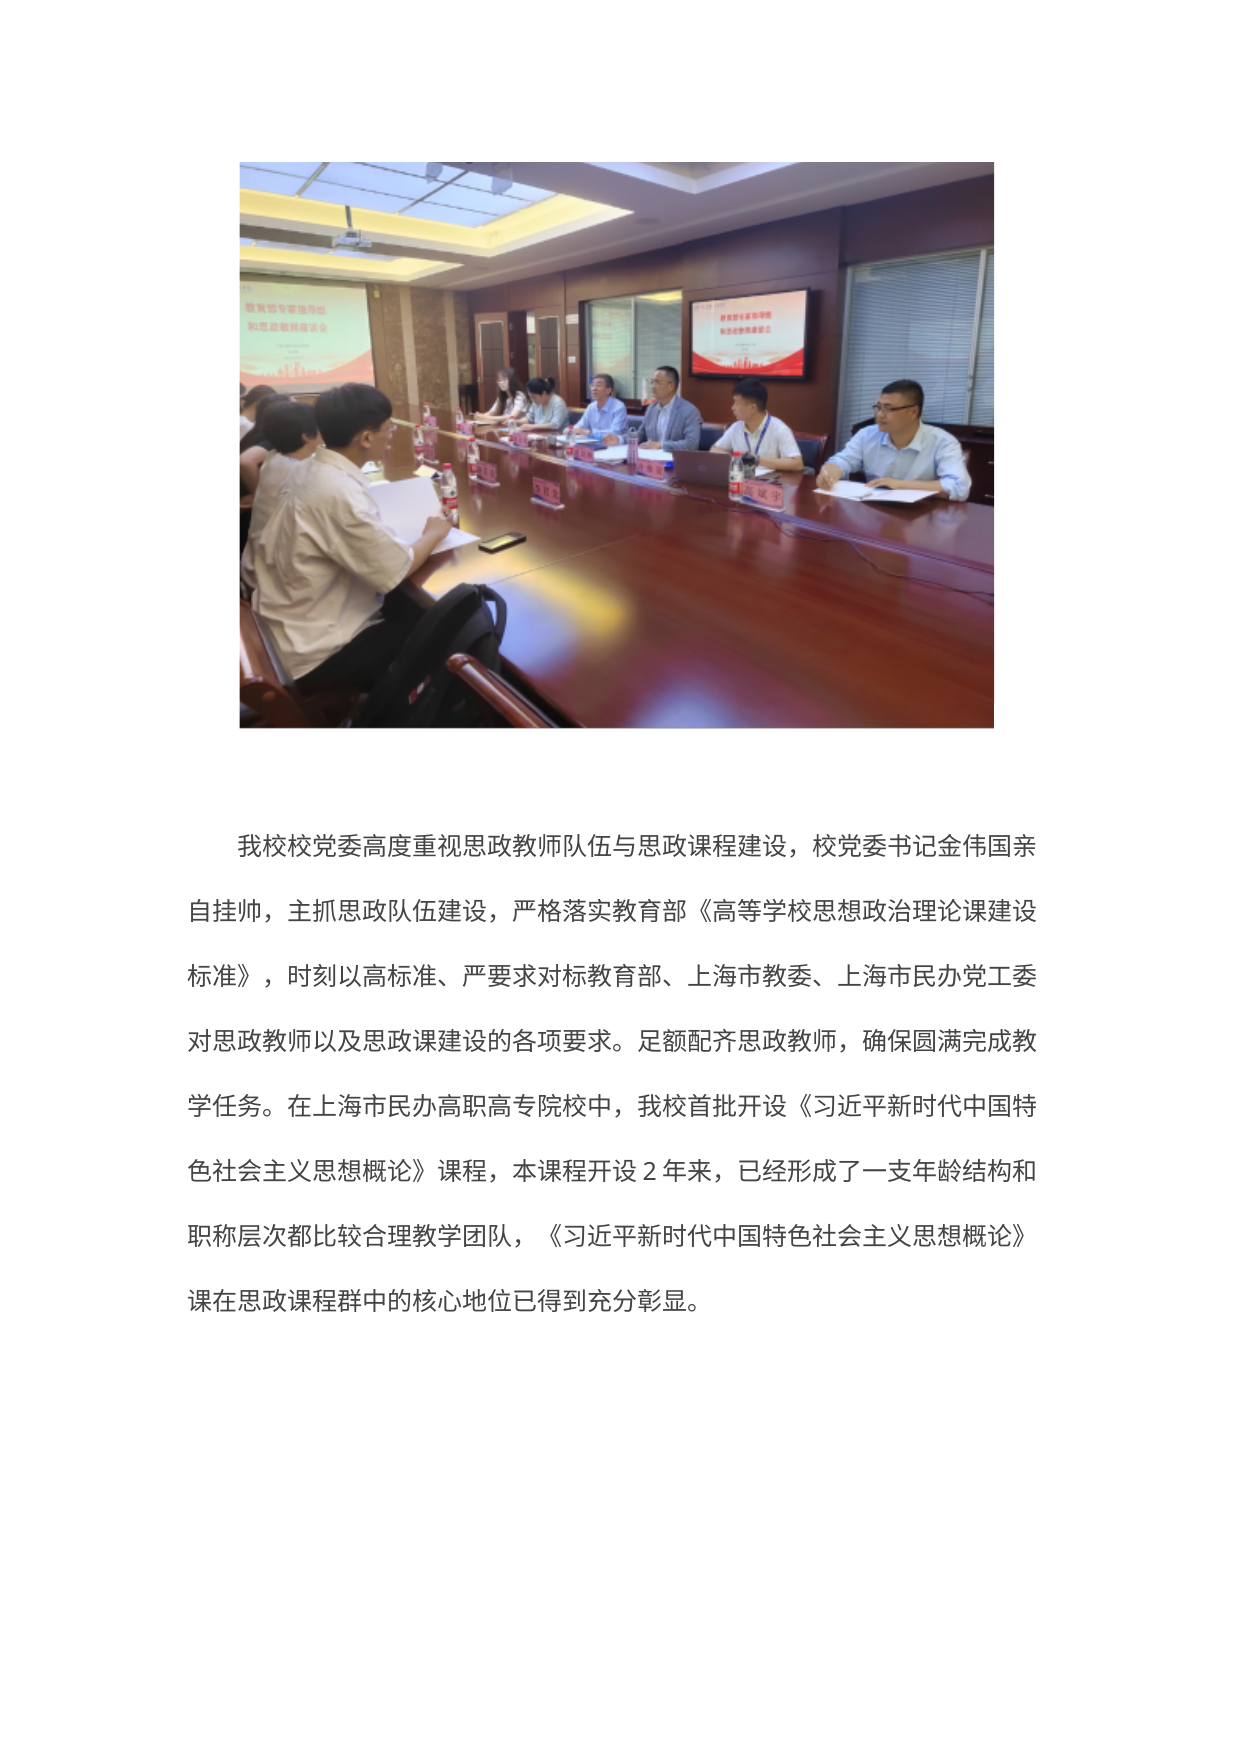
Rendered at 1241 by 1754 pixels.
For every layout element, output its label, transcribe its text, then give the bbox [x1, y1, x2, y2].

picture [239, 162, 995, 730]
text 我校校党委高度重视思政教师队伍与思政课程建设，校党委书记金伟国亲自挂帅，主抓思政队伍建设，严格落实教育部《高等学校思想政治理论课建设标准》，时刻以高标准、严要求对标教育部、上海市教委、上海市民办党工委对思政教师以及思政课建设的各项要求。足额配齐思政教师，确保圆满完成教学任务。在上海市民办高职高专院校中，我校首批开设《习近平新时代中国特色社会主义思想概论》课程，本课程开设2年来，已经形成了一支年龄结构和职称层次都比较合理教学团队，《习近平新时代中国特色社会主义思想概论》课在思政课程群中的核心地位已得到充分彰显。 [187, 812, 1053, 1332]
